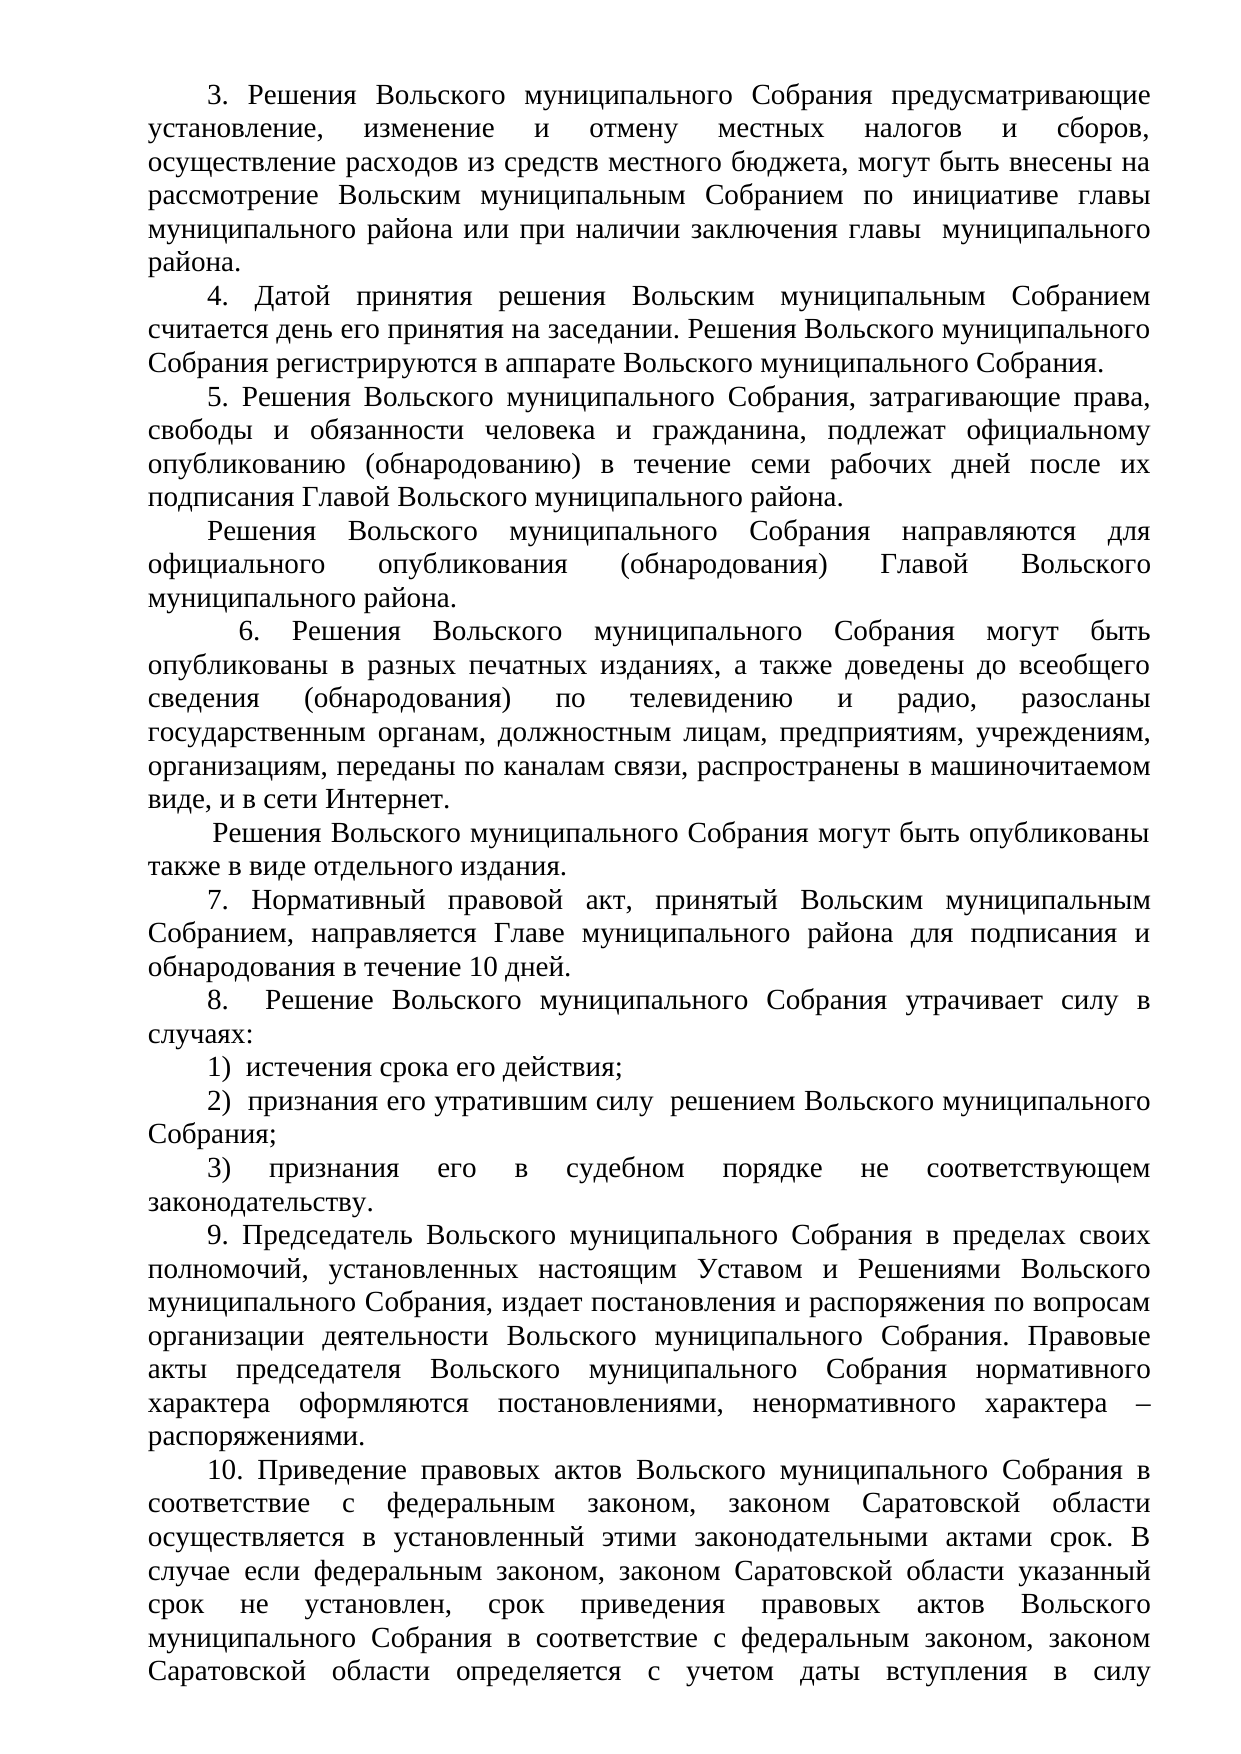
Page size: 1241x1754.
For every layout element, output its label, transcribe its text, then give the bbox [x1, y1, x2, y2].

text 4. Датой принятия решения Вольским муниципальным Собранием считается день его принятия на заседании. Решения Вольского муниципального Собрания регистрируются в аппарате Вольского муниципального Собрания. [148, 278, 1152, 379]
text 8. Решение Вольского муниципального Собрания утрачивает силу в случаях: [148, 982, 1152, 1049]
text Решения Вольского муниципального Собрания могут быть опубликованы также в виде отдельного издания. [148, 815, 1152, 882]
text 3. Решения Вольского муниципального Собрания предусматривающие установление, изменение и отмену местных налогов и сборов, осуществление расходов из средств местного бюджета, могут быть внесены на рассмотрение Вольским муниципальным Собранием по инициативе главы муниципального района или при наличии заключения главы муниципального района. [148, 77, 1152, 278]
text 3) признания его в судебном порядке не соответствующем законодательству. [148, 1150, 1152, 1217]
text Решения Вольского муниципального Собрания направляются для официального опубликования (обнародования) Главой Вольского муниципального района. [148, 513, 1152, 613]
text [148, 1452, 1152, 1687]
text 7. Нормативный правовой акт, принятый Вольским муниципальным Собранием, направляется Главе муниципального района для подписания и обнародования в течение 10 дней. [148, 882, 1152, 982]
text 9. Председатель Вольского муниципального Собрания в пределах своих полномочий, установленных настоящим Уставом и Решениями Вольского муниципального Собрания, издает постановления и распоряжения по вопросам организации деятельности Вольского муниципального Собрания. Правовые акты председателя Вольского муниципального Собрания нормативного характера оформляются постановлениями, ненормативного характера – распоряжениями. [148, 1217, 1152, 1452]
text 6. Решения Вольского муниципального Собрания могут быть опубликованы в разных печатных изданиях, а также доведены до всеобщего сведения (обнародования) по телевидению и радио, разосланы государственным органам, должностным лицам, предприятиям, учреждениям, организациям, переданы по каналам связи, распространены в машиночитаемом виде, и в сети Интернет. [148, 613, 1152, 815]
text 2) признания его утратившим силу решением Вольского муниципального Собрания; [148, 1083, 1152, 1150]
text 5. Решения Вольского муниципального Собрания, затрагивающие права, свободы и обязанности человека и гражданина, подлежат официальному опубликованию (обнародованию) в течение семи рабочих дней после их подписания Главой Вольского муниципального района. [148, 379, 1152, 513]
text 1) истечения срока его действия; [148, 1049, 1152, 1083]
